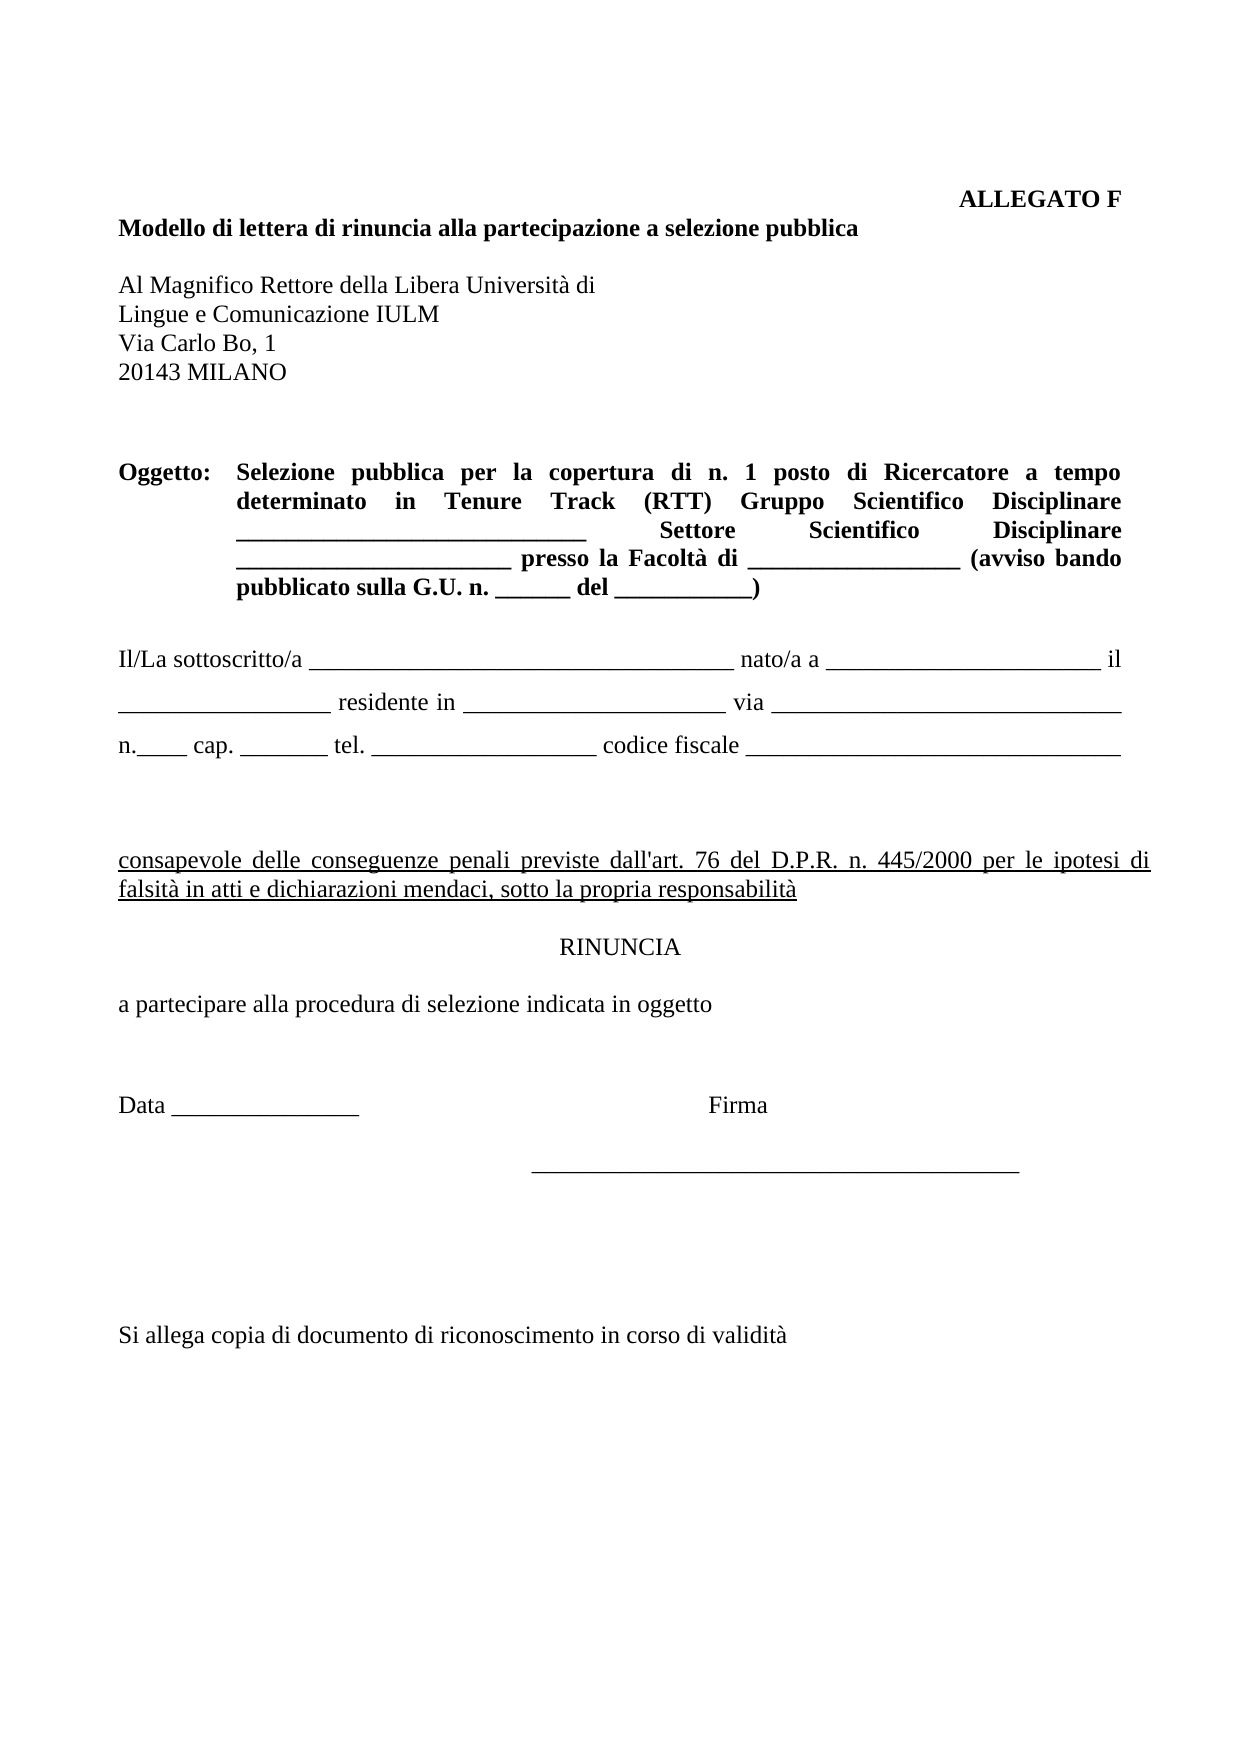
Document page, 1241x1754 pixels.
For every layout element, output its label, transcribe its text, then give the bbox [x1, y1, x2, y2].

text Si allega copia di documento di riconoscimento in corso di validità [118, 1320, 1122, 1348]
list a partecipare alla procedura di selezione indicata in oggetto [118, 989, 1122, 1018]
text ALLEGATO F [148, 184, 1122, 213]
text Via Carlo Bo, 1 [118, 328, 1122, 357]
text consapevole delle conseguenze penali previste dall'art. 76 del D.P.R. n. 445/2000 per le ipotesi di falsità in atti e dichiarazioni mendaci, sotto la propria responsabilità [118, 845, 1152, 903]
text Oggetto: Selezione pubblica per la copertura di n. 1 posto di Ricercatore a tempo determinato in Tenure Track (RTT) Gruppo Scientifico Disciplinare ____________________________ Settore Scientifico Disciplinare ______________________ presso la Facoltà di _________________ (avviso bando pubblicato sulla G.U. n. ______ del ___________) [118, 457, 1122, 601]
text Modello di lettera di rinuncia alla partecipazione a selezione pubblica [118, 213, 1122, 242]
text Lingue e Comunicazione IULM [118, 299, 1122, 328]
text Data _______________ Firma [118, 1090, 1122, 1118]
text _______________________________________ [118, 1147, 1122, 1176]
text Il/La sottoscritto/a __________________________________ nato/a a ______________________ il _________________ residente in _____________________ via ____________________________ n.____ cap. _______ tel. __________________ codice fiscale ______________________________ [118, 644, 1122, 759]
text 20143 MILANO [118, 357, 1122, 385]
text RINUNCIA [118, 932, 1122, 960]
text Al Magnifico Rettore della Libera Università di [118, 270, 1122, 299]
